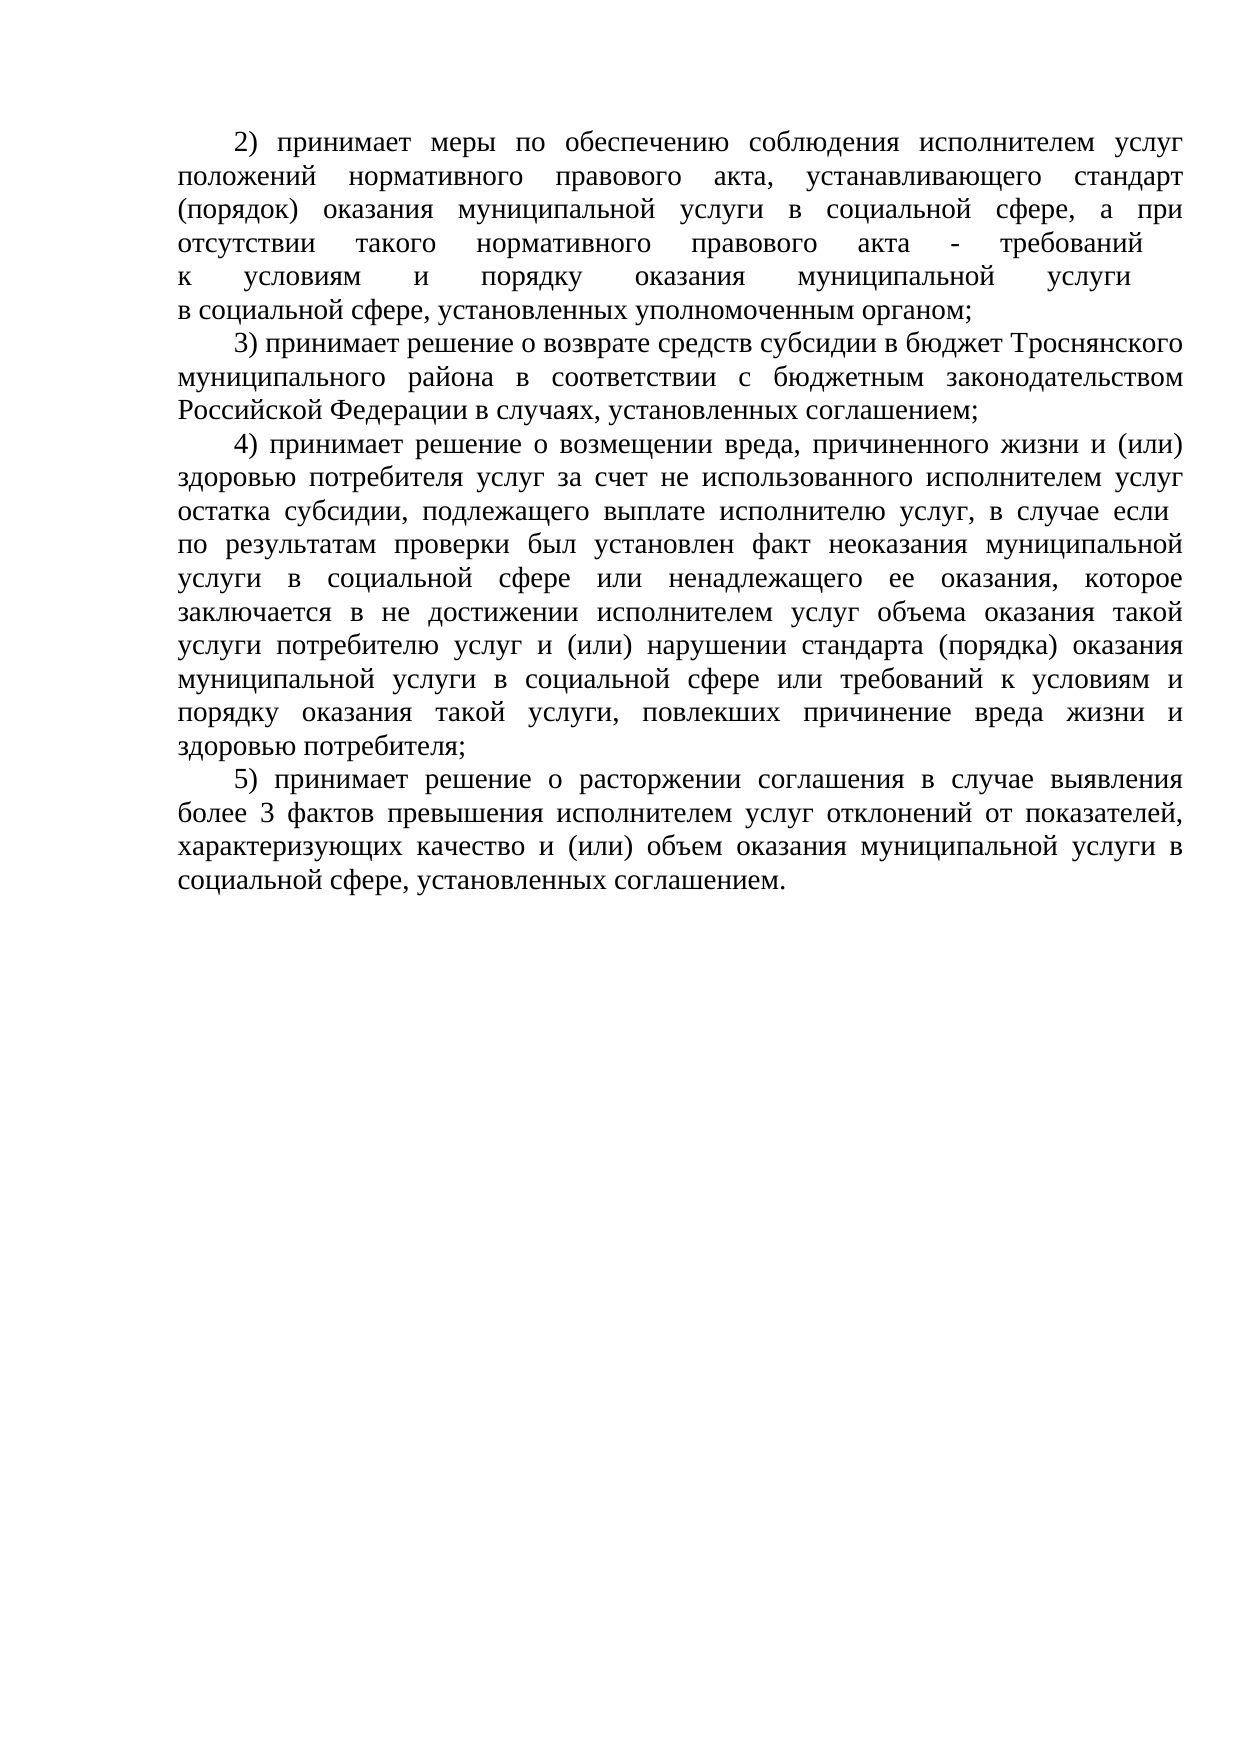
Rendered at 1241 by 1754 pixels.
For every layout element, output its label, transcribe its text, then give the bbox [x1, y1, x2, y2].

text 5) принимает решение о расторжении соглашения в случае выявления более 3 фактов превышения исполнителем услуг отклонений от показателей, характеризующих качество и (или) объем оказания муниципальной услуги в социальной сфере, установленных соглашением. [177, 761, 1184, 896]
text 4) принимает решение о возмещении вреда, причиненного жизни и (или) здоровью потребителя услуг за счет не использованного исполнителем услуг остатка субсидии, подлежащего выплате исполнителю услуг, в случае если по результатам проверки был установлен факт неоказания муниципальной услуги в социальной сфере или ненадлежащего ее оказания, которое заключается в не достижении исполнителем услуг объема оказания такой услуги потребителю услуг и (или) нарушении стандарта (порядка) оказания муниципальной услуги в социальной сфере или требований к условиям и порядку оказания такой услуги, повлекших причинение вреда жизни и здоровью потребителя; [177, 426, 1184, 761]
text 2) принимает меры по обеспечению соблюдения исполнителем услуг положений нормативного правового акта, устанавливающего стандарт (порядок) оказания муниципальной услуги в социальной сфере, а при отсутствии такого нормативного правового акта - требований к условиям и порядку оказания муниципальной услуги в социальной сфере, установленных уполномоченным органом; [177, 124, 1184, 325]
text 3) принимает решение о возврате средств субсидии в бюджет Троснянского муниципального района в соответствии с бюджетным законодательством Российской Федерации в случаях, установленных соглашением; [177, 325, 1184, 426]
